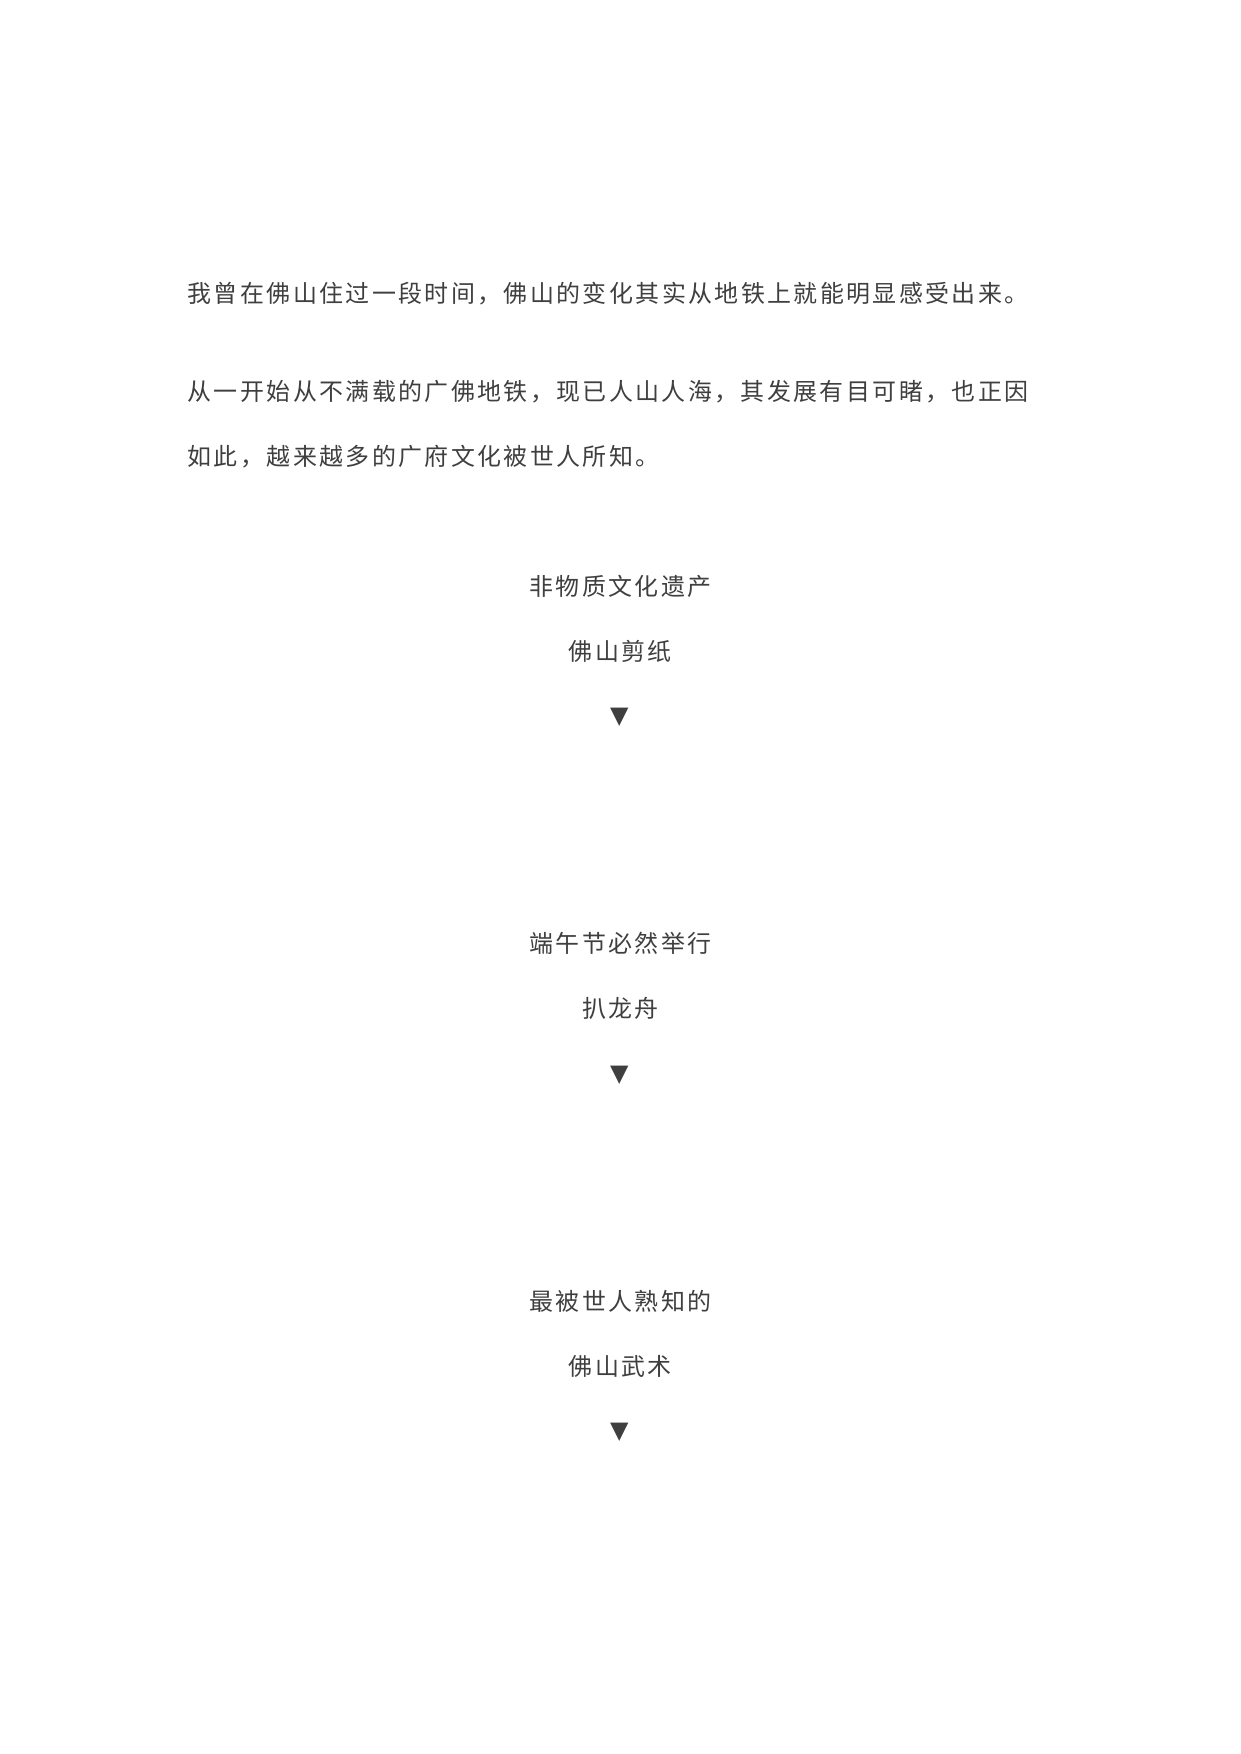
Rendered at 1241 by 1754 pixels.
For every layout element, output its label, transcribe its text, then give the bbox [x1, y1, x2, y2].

text 佛山武术 [187, 1332, 1053, 1397]
text ▼ [187, 1039, 1053, 1137]
text ▼ [187, 1397, 1053, 1494]
text 非物质文化遗产 [187, 552, 1053, 617]
text 扒龙舟 [187, 974, 1053, 1039]
text 最被世人熟知的 [187, 1267, 1053, 1332]
text ▼ [187, 682, 1053, 779]
text 从一开始从不满载的广佛地铁，现已人山人海，其发展有目可睹，也正因如此，越来越多的广府文化被世人所知。 [187, 357, 1053, 487]
text 佛山剪纸 [187, 617, 1053, 682]
text 端午节必然举行 [187, 909, 1053, 974]
text 我曾在佛山住过一段时间，佛山的变化其实从地铁上就能明显感受出来。 [187, 259, 1053, 324]
